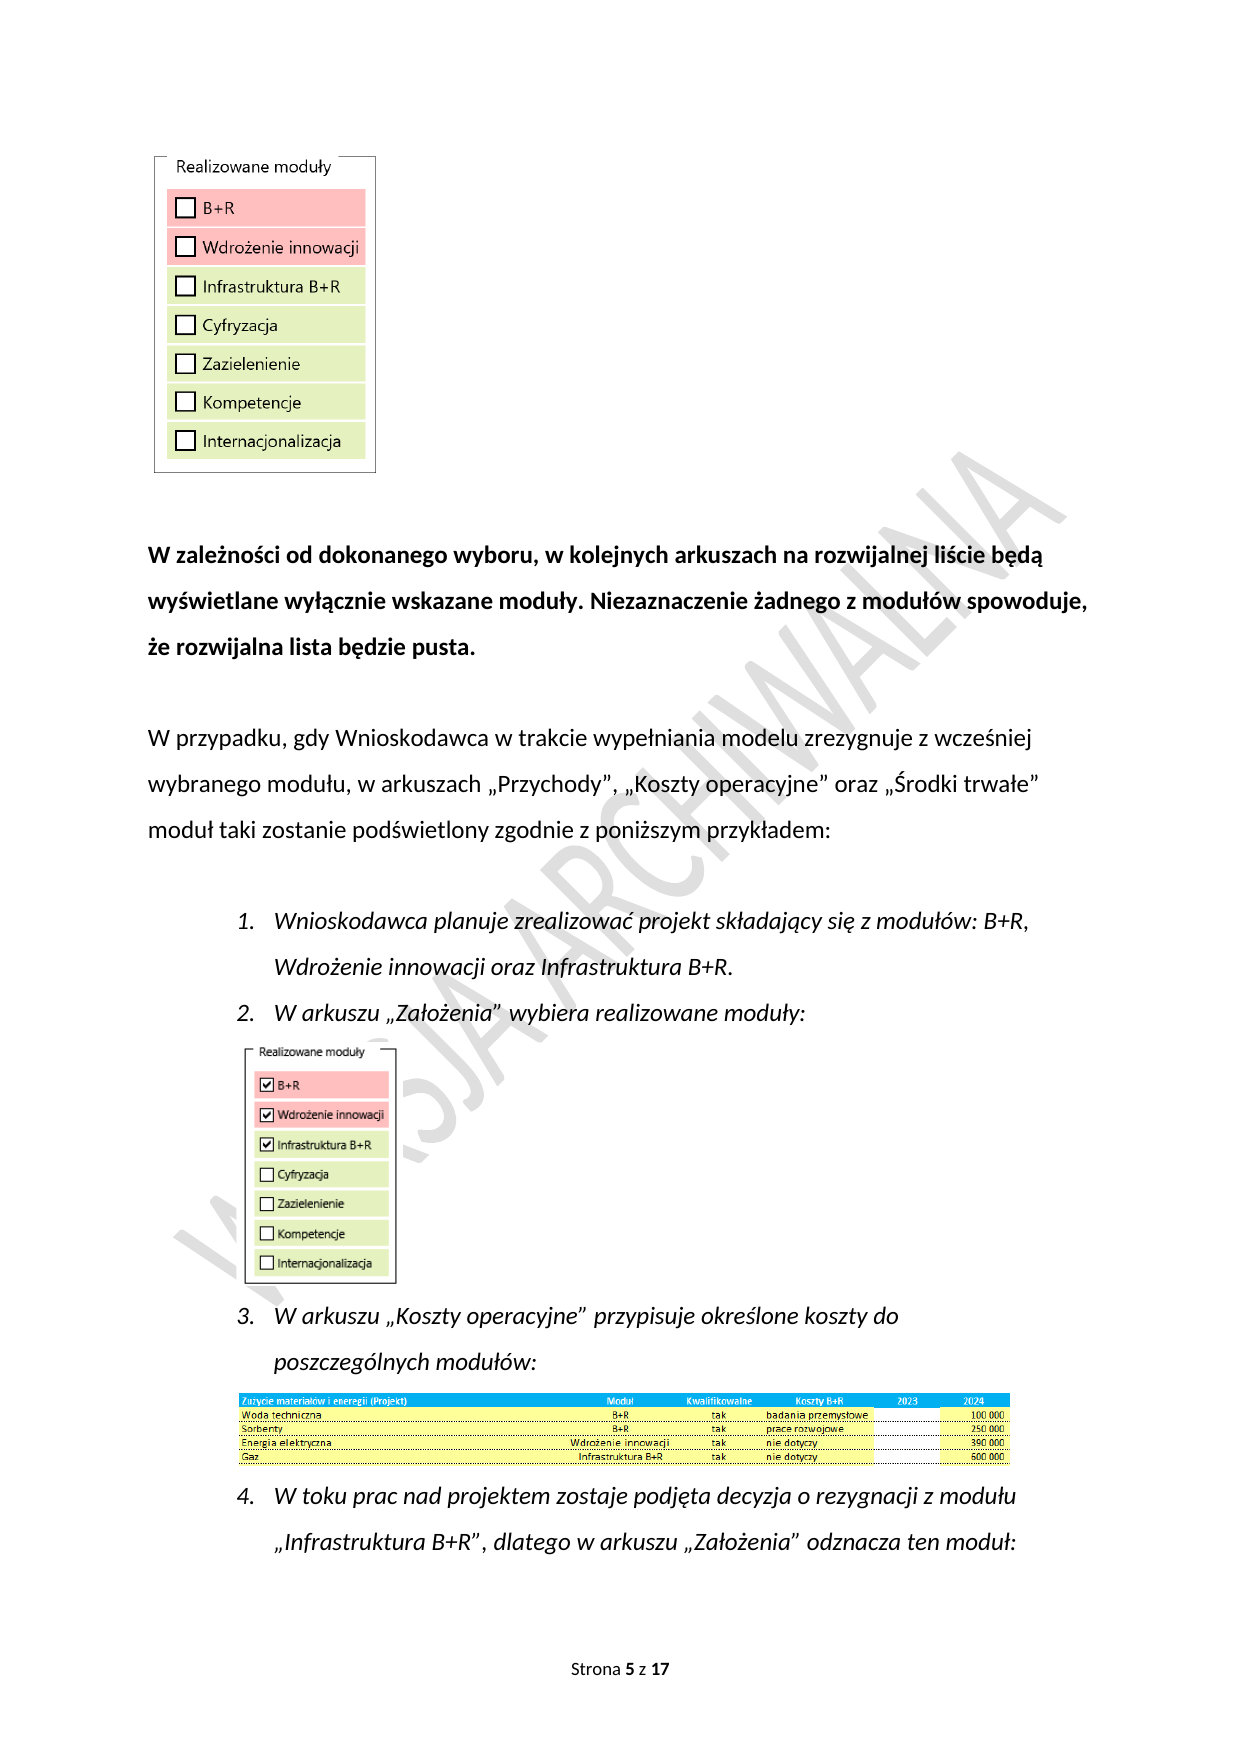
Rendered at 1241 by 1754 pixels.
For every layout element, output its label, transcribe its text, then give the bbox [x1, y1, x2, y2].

list W toku prac nad projektem zostaje podjęta decyzja o rezygnacji z modułu „Infrastruktura B+R”, dlatego w arkuszu „Założenia” odznacza ten moduł: [236, 1480, 1033, 1556]
text W zależności od dokonanego wyboru, w kolejnych arkuszach na rozwijalnej liście będą wyświetlane wyłącznie wskazane moduły. Niezaznaczenie żadnego z modułów spowoduje, że rozwijalna lista będzie pusta. [148, 539, 1093, 662]
list Wnioskodawca planuje zrealizować projekt składający się z modułów: B+R, Wdrożenie innowacji oraz Infrastruktura B+R. [236, 905, 1033, 982]
list W arkuszu „Koszty operacyjne” przypisuje określone koszty do poszczególnych modułów: [236, 1300, 1033, 1377]
picture [236, 1391, 1010, 1466]
list W arkuszu „Założenia” wybiera realizowane moduły: [236, 997, 1033, 1027]
picture [236, 1042, 403, 1286]
picture [147, 147, 384, 480]
text W przypadku, gdy Wnioskodawca w trakcie wypełniania modelu zrezygnuje z wcześniej wybranego modułu, w arkuszach „Przychody”, „Koszty operacyjne” oraz „Środki trwałe” moduł taki zostanie podświetlony zgodnie z poniższym przykładem: [148, 722, 1093, 844]
